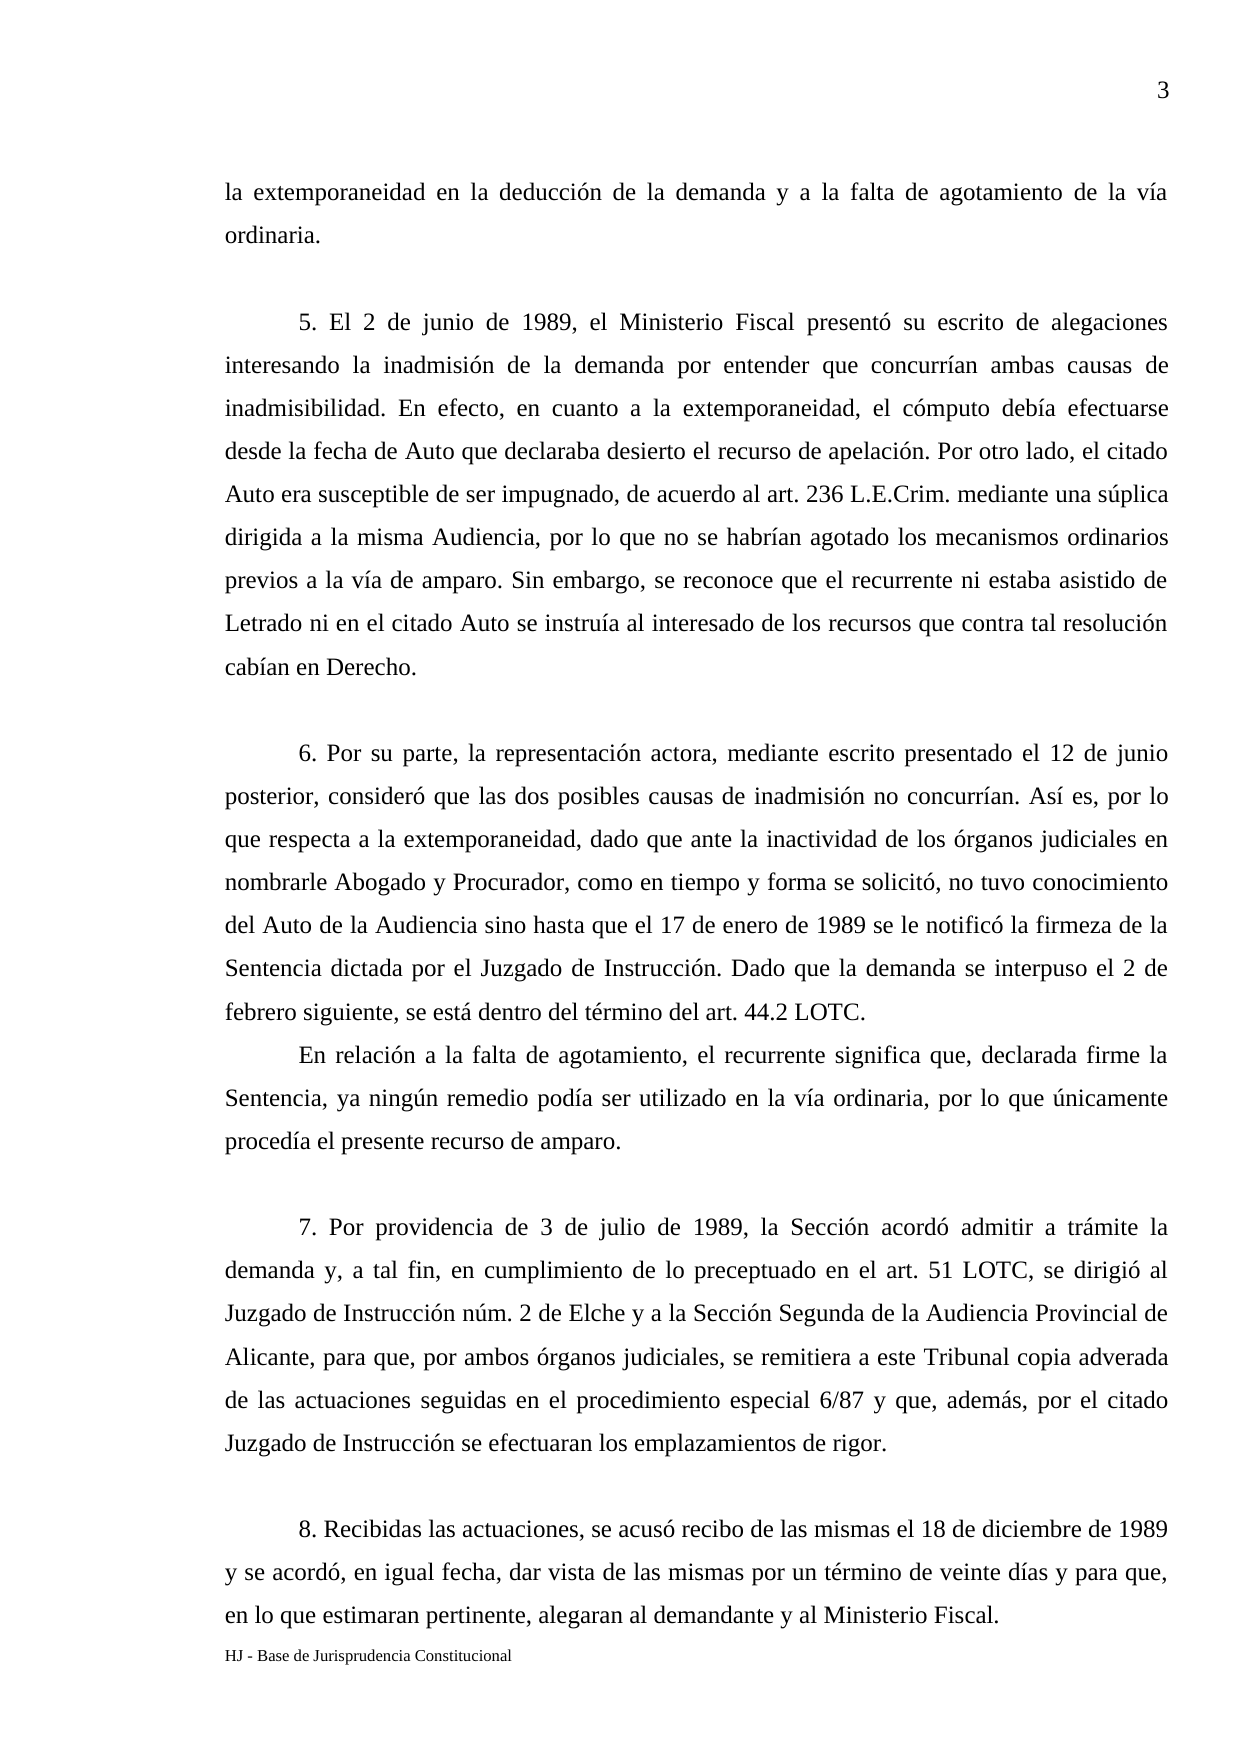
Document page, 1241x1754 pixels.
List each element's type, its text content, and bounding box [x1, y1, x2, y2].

text 7. Por providencia de 3 de julio de 1989, la Sección acordó admitir a trámite la demanda y, a tal fin, en cumplimiento de lo preceptuado en el art. 51 LOTC, se dirigió al Juzgado de Instrucción núm. 2 de Elche y a la Sección Segunda de la Audiencia Provincial de Alicante, para que, por ambos órganos judiciales, se remitiera a este Tribunal copia adverada de las actuaciones seguidas en el procedimiento especial 6/87 y que, además, por el citado Juzgado de Instrucción se efectuaran los emplazamientos de rigor. [224, 1212, 1169, 1457]
text En relación a la falta de agotamiento, el recurrente significa que, declarada firme la Sentencia, ya ningún remedio podía ser utilizado en la vía ordinaria, por lo que únicamente procedía el presente recurso de amparo. [224, 1040, 1169, 1155]
text 6. Por su parte, la representación actora, mediante escrito presentado el 12 de junio posterior, consideró que las dos posibles causas de inadmisión no concurrían. Así es, por lo que respecta a la extemporaneidad, dado que ante la inactividad de los órganos judiciales en nombrarle Abogado y Procurador, como en tiempo y forma se solicitó, no tuvo conocimiento del Auto de la Audiencia sino hasta que el 17 de enero de 1989 se le notificó la firmeza de la Sentencia dictada por el Juzgado de Instrucción. Dado que la demanda se interpuso el 2 de febrero siguiente, se está dentro del término del art. 44.2 LOTC. [224, 738, 1169, 1025]
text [224, 177, 1169, 249]
text 8. Recibidas las actuaciones, se acusó recibo de las mismas el 18 de diciembre de 1989 y se acordó, en igual fecha, dar vista de las mismas por un término de veinte días y para que, en lo que estimaran pertinente, alegaran al demandante y al Ministerio Fiscal. [224, 1514, 1169, 1629]
text 5. El 2 de junio de 1989, el Ministerio Fiscal presentó su escrito de alegaciones interesando la inadmisión de la demanda por entender que concurrían ambas causas de inadmisibilidad. En efecto, en cuanto a la extemporaneidad, el cómputo debía efectuarse desde la fecha de Auto que declaraba desierto el recurso de apelación. Por otro lado, el citado Auto era susceptible de ser impugnado, de acuerdo al art. 236 L.E.Crim. mediante una súplica dirigida a la misma Audiencia, por lo que no se habrían agotado los mecanismos ordinarios previos a la vía de amparo. Sin embargo, se reconoce que el recurrente ni estaba asistido de Letrado ni en el citado Auto se instruía al interesado de los recursos que contra tal resolución cabían en Derecho. [224, 307, 1169, 680]
